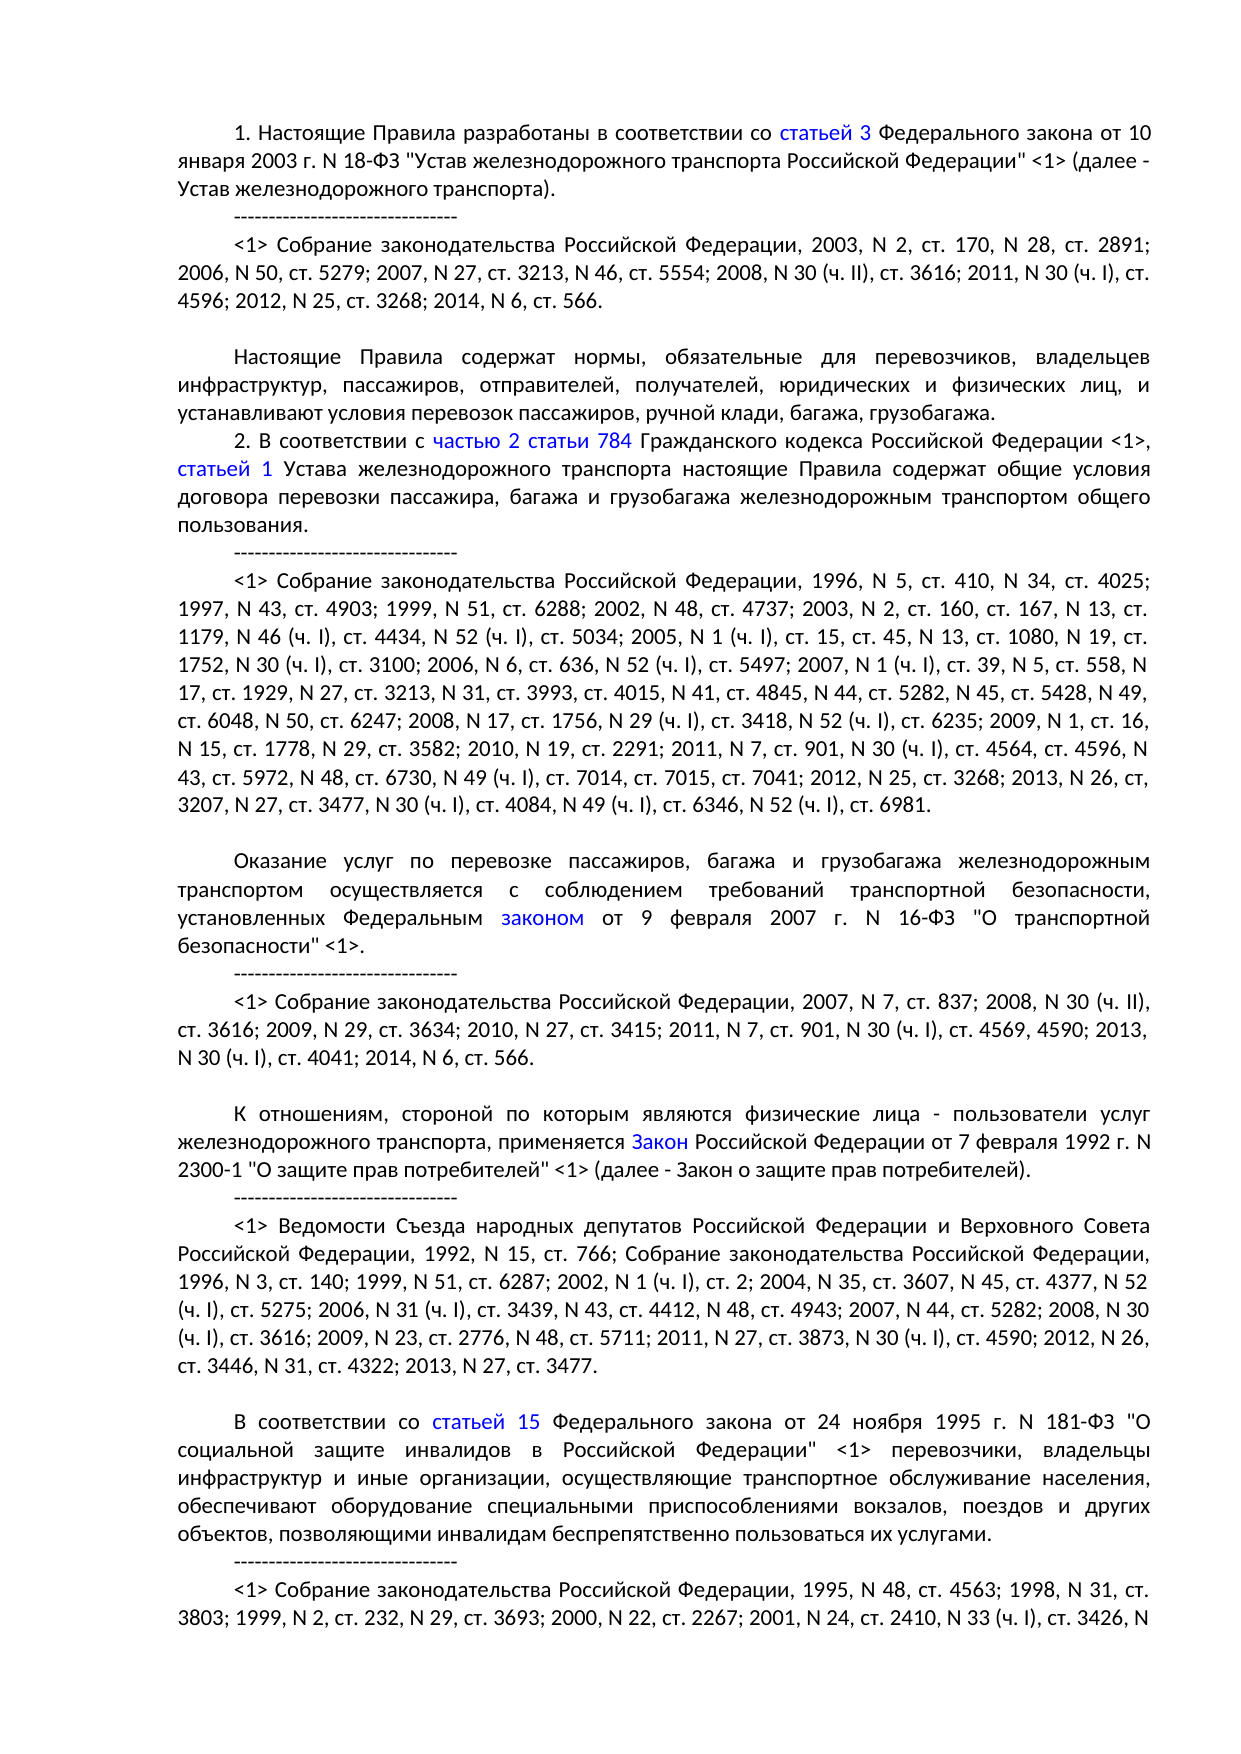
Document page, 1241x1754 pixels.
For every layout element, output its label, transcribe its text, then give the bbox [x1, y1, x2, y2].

text <1> Собрание законодательства Российской Федерации, 2007, N 7, ст. 837; 2008, N 30 (ч. II), ст. 3616; 2009, N 29, ст. 3634; 2010, N 27, ст. 3415; 2011, N 7, ст. 901, N 30 (ч. I), ст. 4569, 4590; 2013, N 30 (ч. I), ст. 4041; 2014, N 6, ст. 566. [177, 987, 1152, 1071]
text Оказание услуг по перевозке пассажиров, багажа и грузобагажа железнодорожным транспортом осуществляется с соблюдением требований транспортной безопасности, установленных Федеральным законом от 9 февраля 2007 г. N 16-ФЗ "О транспортной безопасности" <1>. [177, 847, 1152, 959]
text <1> Собрание законодательства Российской Федерации, 2003, N 2, ст. 170, N 28, ст. 2891; 2006, N 50, ст. 5279; 2007, N 27, ст. 3213, N 46, ст. 5554; 2008, N 30 (ч. II), ст. 3616; 2011, N 30 (ч. I), ст. 4596; 2012, N 25, ст. 3268; 2014, N 6, ст. 566. [177, 230, 1152, 314]
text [177, 1575, 1152, 1631]
text К отношениям, стороной по которым являются физические лица - пользователи услуг железнодорожного транспорта, применяется Закон Российской Федерации от 7 февраля 1992 г. N 2300-1 "О защите прав потребителей" <1> (далее - Закон о защите прав потребителей). [177, 1099, 1152, 1183]
text -------------------------------- [177, 1183, 1152, 1211]
text Настоящие Правила содержат нормы, обязательные для перевозчиков, владельцев инфраструктур, пассажиров, отправителей, получателей, юридических и физических лиц, и устанавливают условия перевозок пассажиров, ручной клади, багажа, грузобагажа. [177, 342, 1152, 426]
text <1> Ведомости Съезда народных депутатов Российской Федерации и Верховного Совета Российской Федерации, 1992, N 15, ст. 766; Собрание законодательства Российской Федерации, 1996, N 3, ст. 140; 1999, N 51, ст. 6287; 2002, N 1 (ч. I), ст. 2; 2004, N 35, ст. 3607, N 45, ст. 4377, N 52 (ч. I), ст. 5275; 2006, N 31 (ч. I), ст. 3439, N 43, ст. 4412, N 48, ст. 4943; 2007, N 44, ст. 5282; 2008, N 30 (ч. I), ст. 3616; 2009, N 23, ст. 2776, N 48, ст. 5711; 2011, N 27, ст. 3873, N 30 (ч. I), ст. 4590; 2012, N 26, ст. 3446, N 31, ст. 4322; 2013, N 27, ст. 3477. [177, 1211, 1152, 1379]
text В соответствии со статьей 15 Федерального закона от 24 ноября 1995 г. N 181-ФЗ "О социальной защите инвалидов в Российской Федерации" <1> перевозчики, владельцы инфраструктур и иные организации, осуществляющие транспортное обслуживание населения, обеспечивают оборудование специальными приспособлениями вокзалов, поездов и других объектов, позволяющими инвалидам беспрепятственно пользоваться их услугами. [177, 1407, 1152, 1547]
text 2. В соответствии с частью 2 статьи 784 Гражданского кодекса Российской Федерации <1>, статьей 1 Устава железнодорожного транспорта настоящие Правила содержат общие условия договора перевозки пассажира, багажа и грузобагажа железнодорожным транспортом общего пользования. [177, 426, 1152, 538]
text -------------------------------- [177, 959, 1152, 987]
text <1> Собрание законодательства Российской Федерации, 1996, N 5, ст. 410, N 34, ст. 4025; 1997, N 43, ст. 4903; 1999, N 51, ст. 6288; 2002, N 48, ст. 4737; 2003, N 2, ст. 160, ст. 167, N 13, ст. 1179, N 46 (ч. I), ст. 4434, N 52 (ч. I), ст. 5034; 2005, N 1 (ч. I), ст. 15, ст. 45, N 13, ст. 1080, N 19, ст. 1752, N 30 (ч. I), ст. 3100; 2006, N 6, ст. 636, N 52 (ч. I), ст. 5497; 2007, N 1 (ч. I), ст. 39, N 5, ст. 558, N 17, ст. 1929, N 27, ст. 3213, N 31, ст. 3993, ст. 4015, N 41, ст. 4845, N 44, ст. 5282, N 45, ст. 5428, N 49, ст. 6048, N 50, ст. 6247; 2008, N 17, ст. 1756, N 29 (ч. I), ст. 3418, N 52 (ч. I), ст. 6235; 2009, N 1, ст. 16, N 15, ст. 1778, N 29, ст. 3582; 2010, N 19, ст. 2291; 2011, N 7, ст. 901, N 30 (ч. I), ст. 4564, ст. 4596, N 43, ст. 5972, N 48, ст. 6730, N 49 (ч. I), ст. 7014, ст. 7015, ст. 7041; 2012, N 25, ст. 3268; 2013, N 26, ст, 3207, N 27, ст. 3477, N 30 (ч. I), ст. 4084, N 49 (ч. I), ст. 6346, N 52 (ч. I), ст. 6981. [177, 566, 1152, 819]
text -------------------------------- [177, 1547, 1152, 1575]
text -------------------------------- [177, 202, 1152, 230]
text 1. Настоящие Правила разработаны в соответствии со статьей 3 Федерального закона от 10 января 2003 г. N 18-ФЗ "Устав железнодорожного транспорта Российской Федерации" <1> (далее - Устав железнодорожного транспорта). [177, 118, 1152, 202]
text -------------------------------- [177, 538, 1152, 566]
